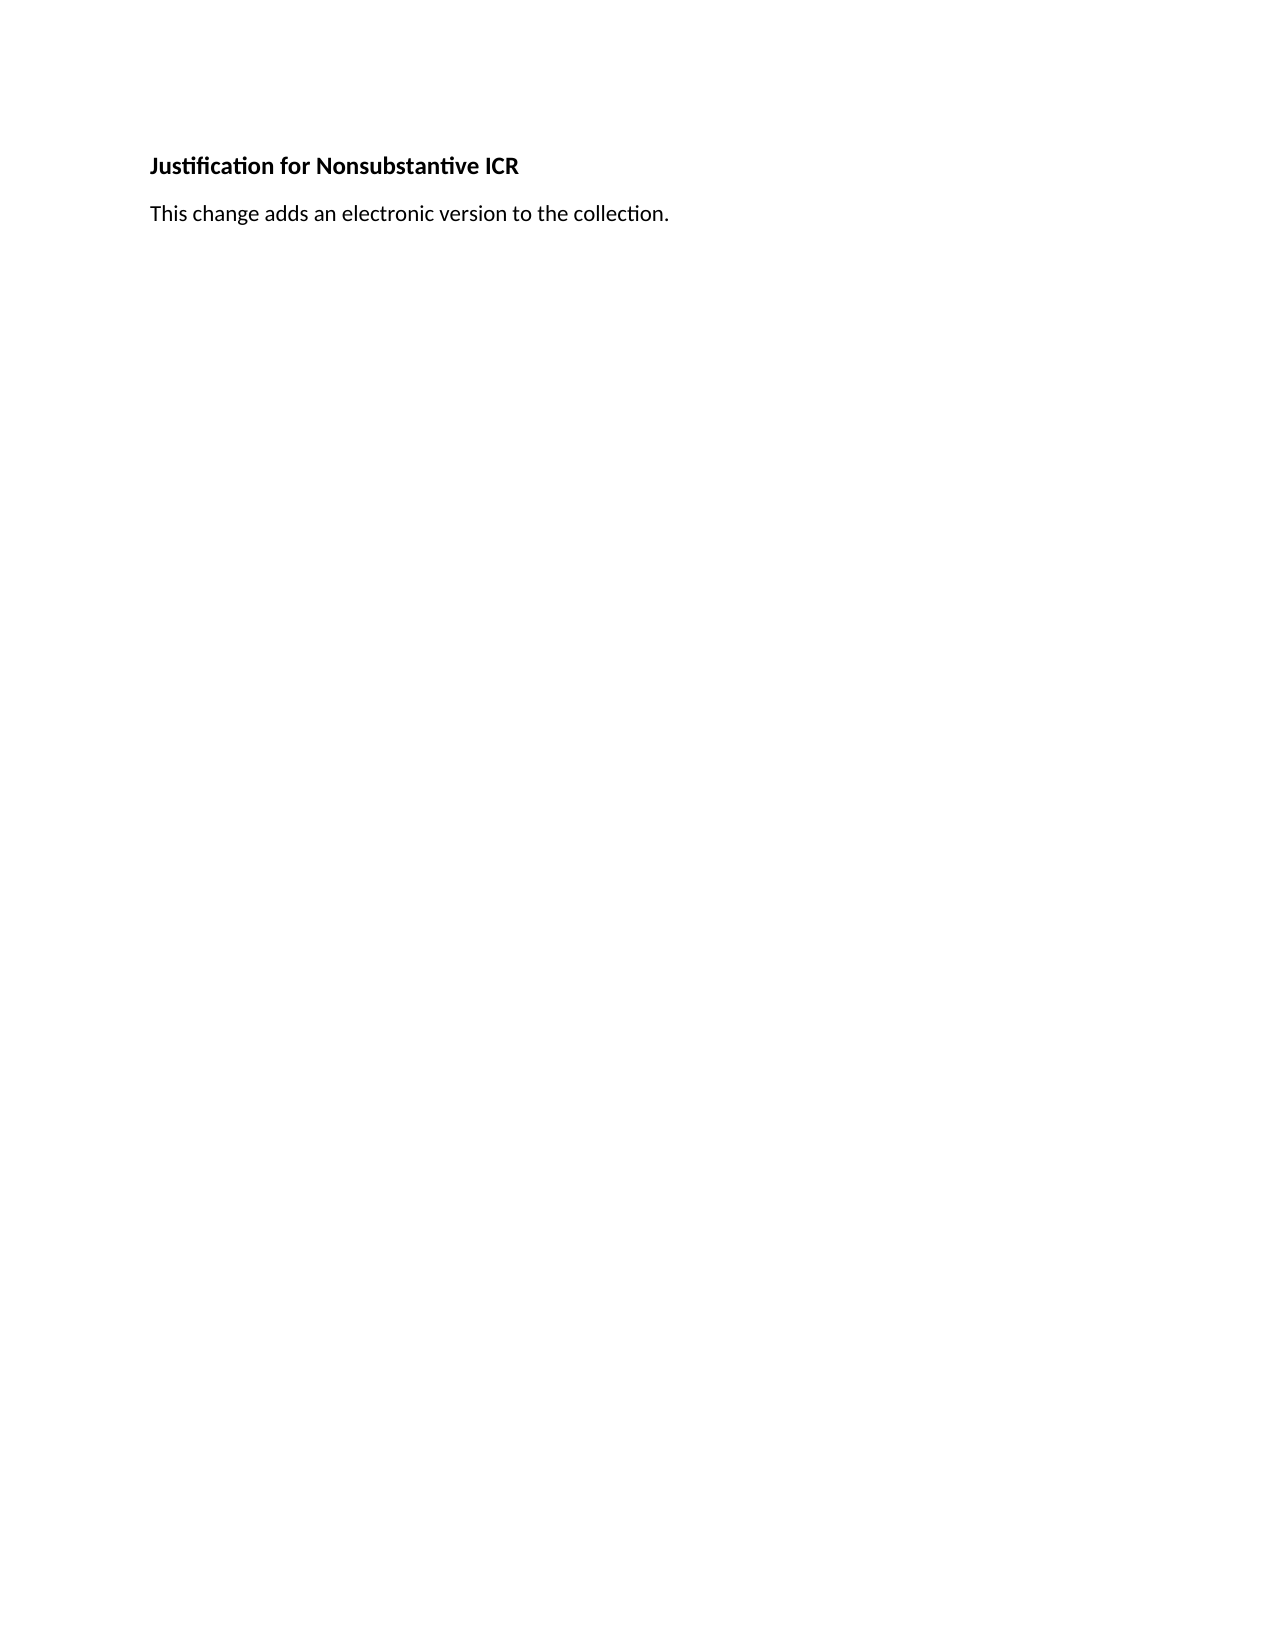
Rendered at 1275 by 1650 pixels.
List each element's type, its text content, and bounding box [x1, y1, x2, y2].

text This change adds an electronic version to the collection. [150, 199, 1125, 228]
text Justification for Nonsubstantive ICR [150, 150, 1125, 181]
